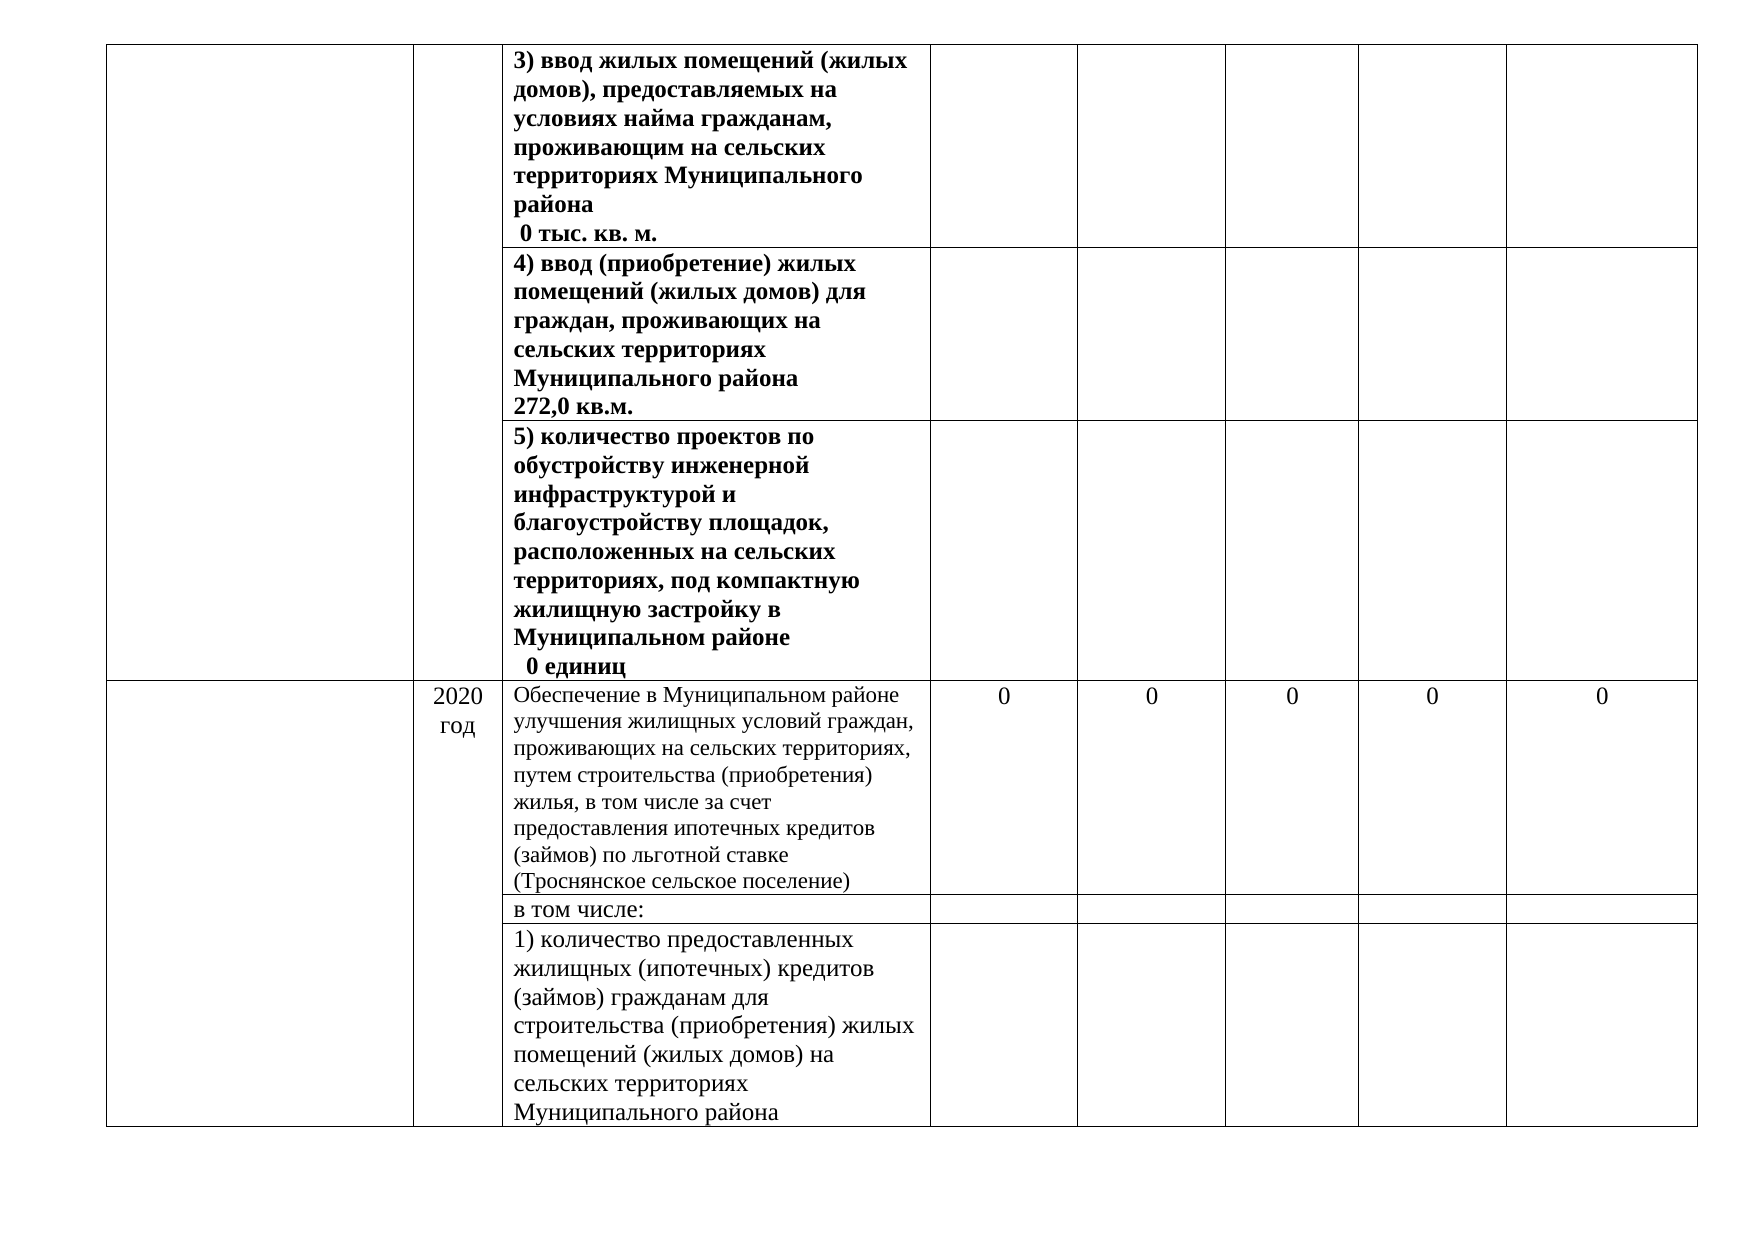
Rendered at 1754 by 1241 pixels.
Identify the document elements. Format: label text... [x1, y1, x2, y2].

table_cell [1507, 45, 1697, 247]
table_cell [931, 248, 1077, 420]
table_cell [1226, 895, 1358, 923]
table_cell 0 [1226, 681, 1358, 893]
table_cell [1507, 924, 1697, 1126]
table_cell [1078, 421, 1225, 680]
table_cell [1226, 421, 1358, 680]
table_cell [503, 924, 930, 1126]
table_cell в том числе: [503, 895, 930, 923]
table_cell [1507, 421, 1697, 680]
table_cell 3) ввод жилых помещений (жилых домов), предоставляемых на условиях найма гражданам, проживающим на сельских территориях Муниципального района 0 тыс. кв. м. [503, 45, 930, 247]
table_cell [1078, 895, 1225, 923]
table_cell [1226, 45, 1358, 247]
table_cell [1507, 895, 1697, 923]
table_cell [931, 895, 1077, 923]
table_cell Обеспечение в Муниципальном районе улучшения жилищных условий граждан, проживающих на сельских территориях, путем строительства (приобретения) жилья, в том числе за счет предоставления ипотечных кредитов (займов) по льготной ставке (Троснянское сельское поселение) [503, 681, 930, 893]
table_cell [1226, 248, 1358, 420]
table_cell 0 [1078, 681, 1225, 893]
table_cell [107, 681, 413, 1126]
table_cell [1359, 924, 1506, 1126]
table_cell [1359, 421, 1506, 680]
table_cell [1078, 45, 1225, 247]
table_cell 5) количество проектов по обустройству инженерной инфраструктурой и благоустройству площадок, расположенных на сельских территориях, под компактную жилищную застройку в Муниципальном районе 0 единиц [503, 421, 930, 680]
table_cell [931, 924, 1077, 1126]
table_cell 0 [1359, 681, 1506, 893]
table_cell [1359, 248, 1506, 420]
table_cell [931, 45, 1077, 247]
table_cell 0 [931, 681, 1077, 893]
table_cell 2020 год [414, 681, 502, 1126]
table_cell [1078, 248, 1225, 420]
table_cell [1078, 924, 1225, 1126]
table_cell [1226, 924, 1358, 1126]
table_cell [1359, 45, 1506, 247]
table_cell 0 [1507, 681, 1697, 893]
table_cell [1507, 248, 1697, 420]
table_cell [1359, 895, 1506, 923]
table_cell 4) ввод (приобретение) жилых помещений (жилых домов) для граждан, проживающих на сельских территориях Муниципального района 272,0 кв.м. [503, 248, 930, 420]
table_cell [931, 421, 1077, 680]
table_cell [107, 45, 413, 680]
